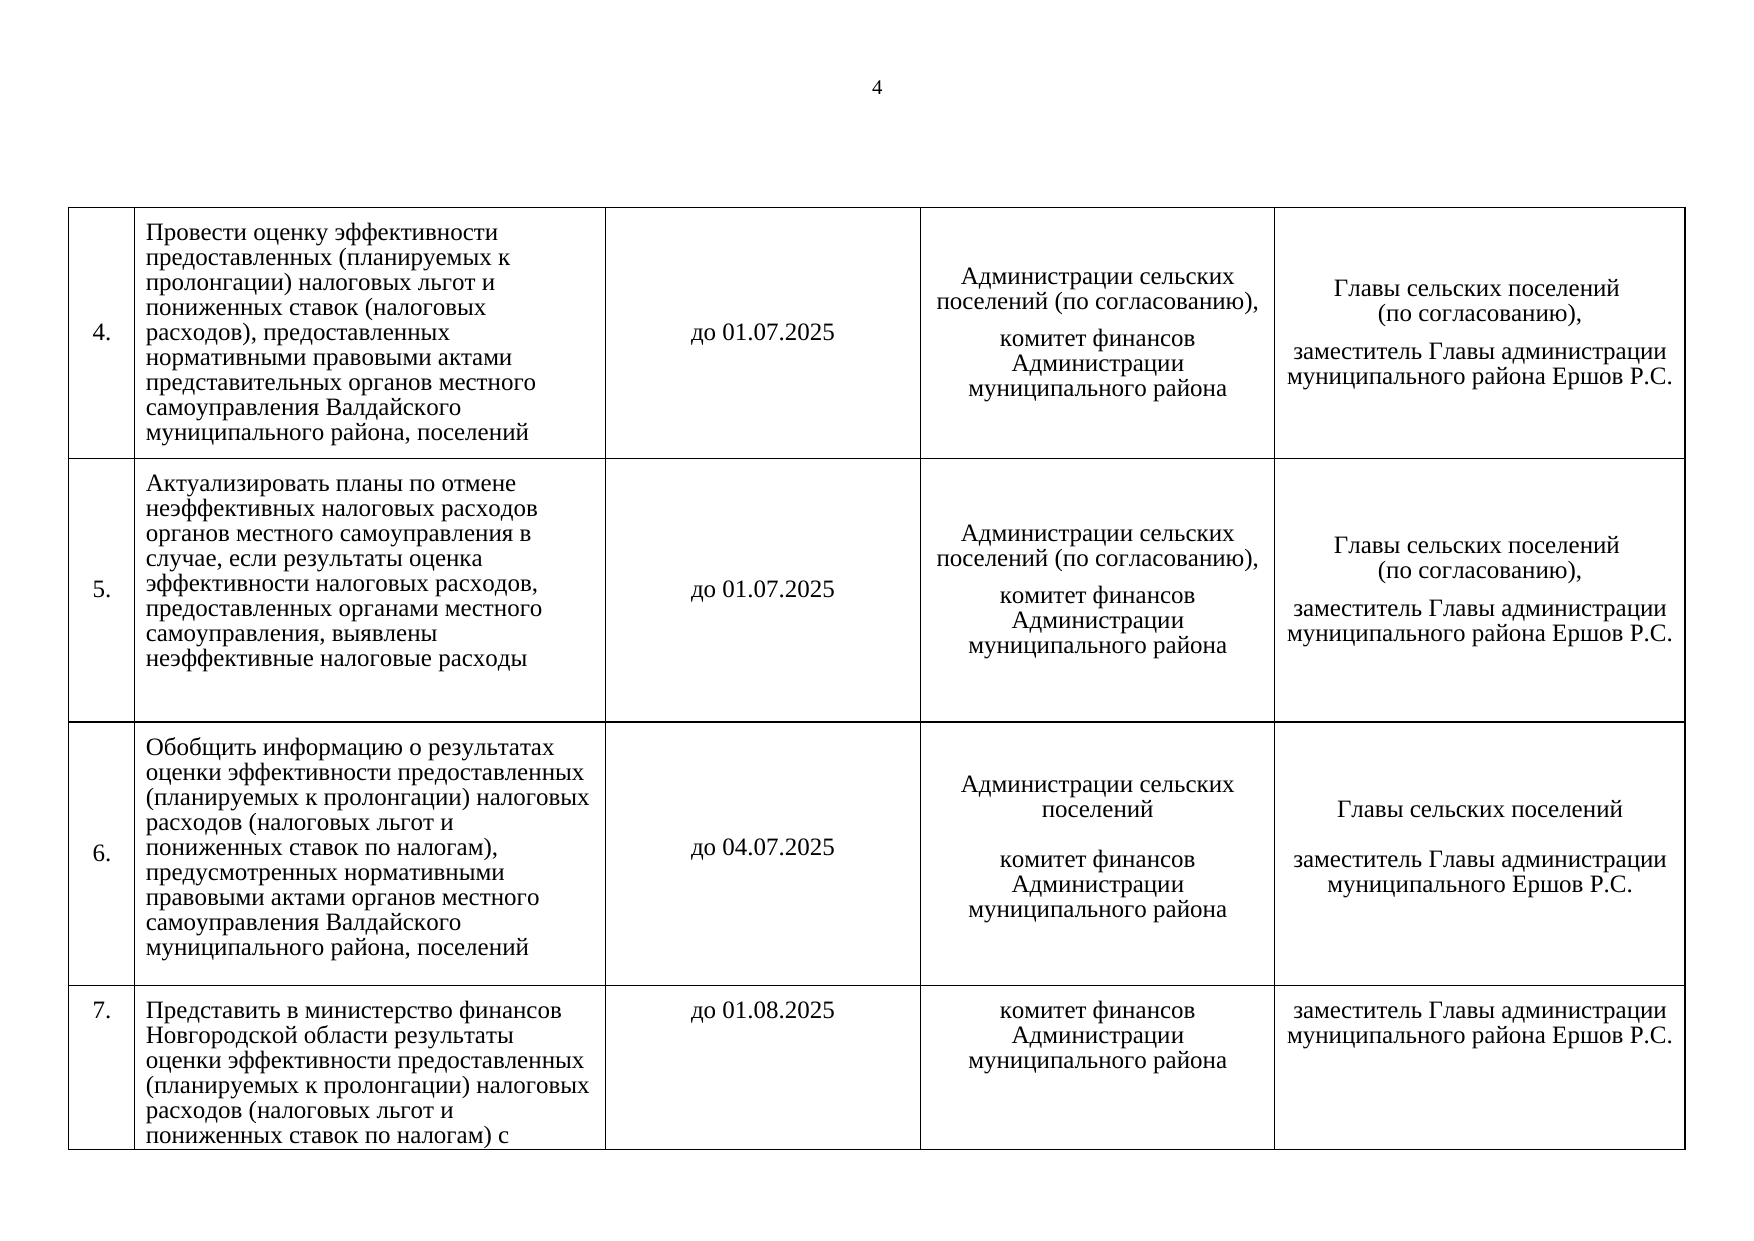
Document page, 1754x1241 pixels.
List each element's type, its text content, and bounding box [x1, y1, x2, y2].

table_cell 7. [69, 986, 134, 1148]
table_cell до 04.07.2025 [606, 723, 920, 985]
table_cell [1275, 208, 1684, 458]
table_cell Актуализировать планы по отмене неэффективных налоговых расходов органов местного самоуправления в случае, если результаты оценка эффективности налоговых расходов, предоставленных органами местного самоуправления, выявлены неэффективные налоговые расходы [135, 459, 605, 721]
table_cell до 01.07.2025 [606, 208, 920, 458]
table_cell 6. [69, 723, 134, 985]
table_cell 4. [69, 208, 134, 458]
table_cell до 01.08.2025 [606, 986, 920, 1148]
table_cell до 01.07.2025 [606, 459, 920, 721]
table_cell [1275, 986, 1684, 1148]
table_cell Главы сельских поселений заместитель Главы администрации муниципального Ершов Р.С. [1275, 723, 1684, 985]
table_cell 5. [69, 459, 134, 721]
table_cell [921, 986, 1274, 1148]
table_cell Главы сельских поселений (по согласованию), заместитель Главы администрации муниципального района Ершов Р.С. [1275, 459, 1684, 721]
table_cell Провести оценку эффективности предоставленных (планируемых к пролонгации) налоговых льгот и пониженных ставок (налоговых расходов), предоставленных нормативными правовыми актами представительных органов местного самоуправления Валдайского муниципального района, поселений [135, 208, 605, 458]
table_cell Администрации сельских поселений комитет финансов Администрации муниципального района [921, 723, 1274, 985]
table_cell Администрации сельских поселений (по согласованию), комитет финансов Администрации муниципального района [921, 459, 1274, 721]
table_cell Обобщить информацию о результатах оценки эффективности предоставленных (планируемых к пролонгации) налоговых расходов (налоговых льгот и пониженных ставок по налогам), предусмотренных нормативными правовыми актами органов местного самоуправления Валдайского муниципального района, поселений [135, 723, 605, 985]
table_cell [135, 986, 605, 1148]
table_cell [921, 208, 1274, 458]
